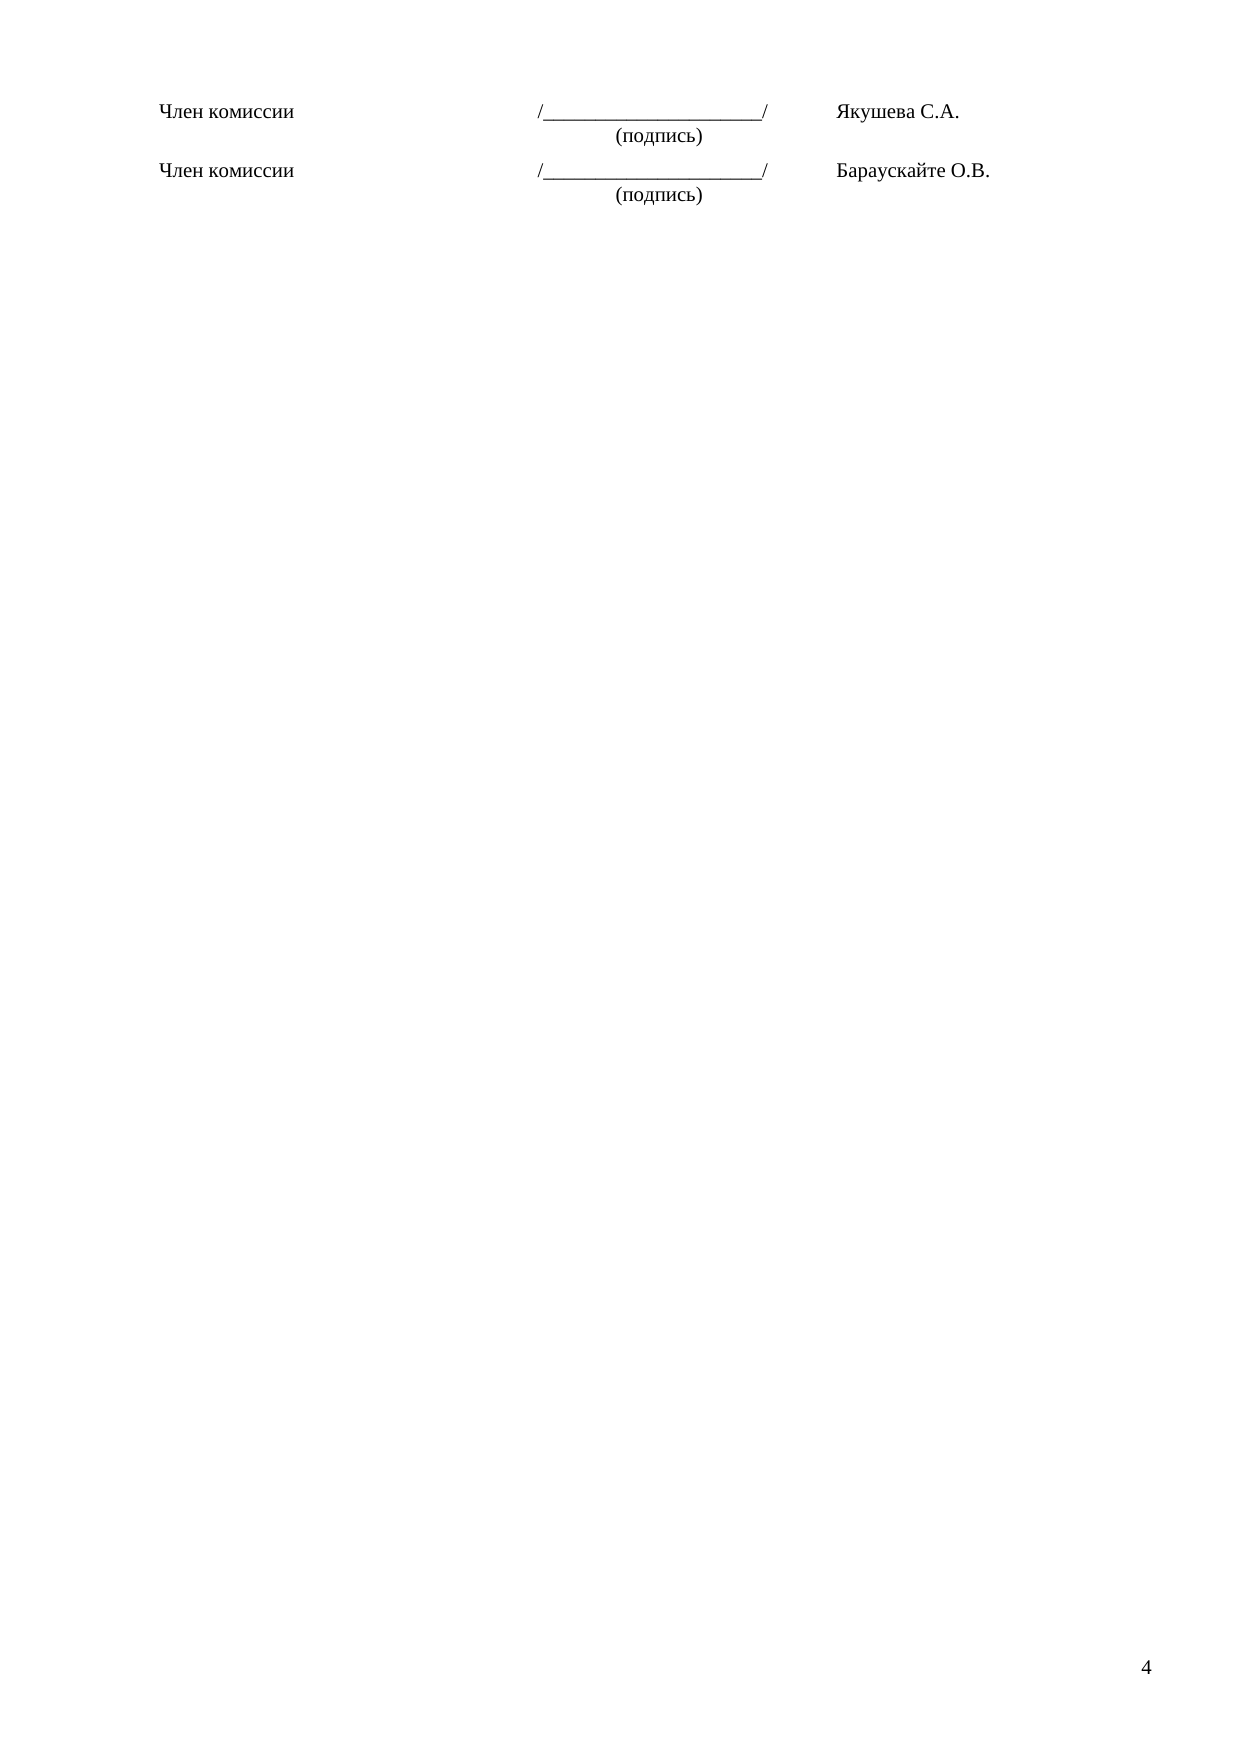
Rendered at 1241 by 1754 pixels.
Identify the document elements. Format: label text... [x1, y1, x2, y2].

table_cell Член комиссии [148, 158, 526, 217]
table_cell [526, 99, 825, 158]
table_cell /_____________________/ (подпись) [526, 158, 825, 217]
table_cell Якушева С.А. [825, 99, 1122, 158]
table_cell Бараускайте О.В. [825, 158, 1122, 217]
table_cell Член комиссии [148, 99, 526, 158]
